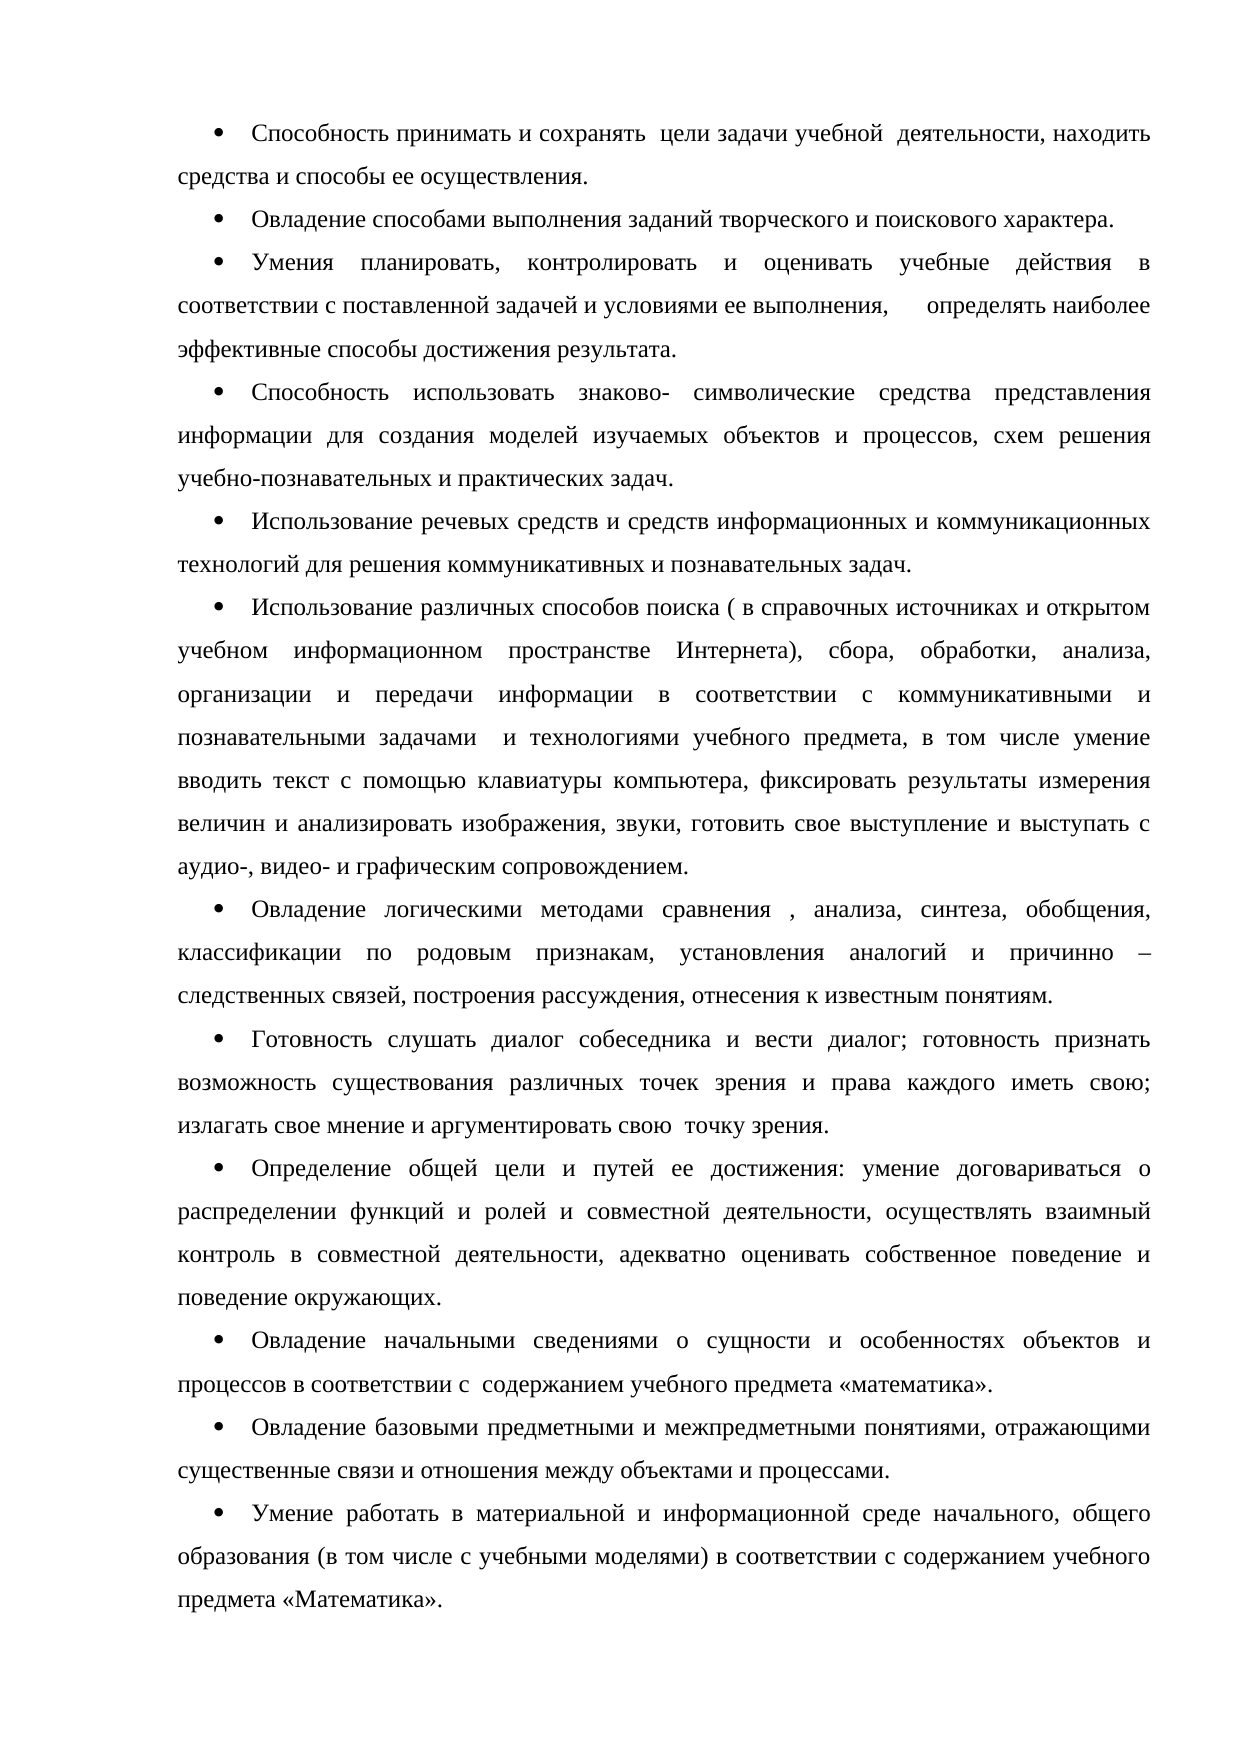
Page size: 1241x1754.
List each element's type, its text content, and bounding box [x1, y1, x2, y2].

list Овладение базовыми предметными и межпредметными понятиями, отражающими существенные связи и отношения между объектами и процессами. [177, 1412, 1152, 1484]
list Определение общей цели и путей ее достижения: умение договариваться о распределении функций и ролей и совместной деятельности, осуществлять взаимный контроль в совместной деятельности, адекватно оценивать собственное поведение и поведение окружающих. [177, 1153, 1152, 1311]
list Использование различных способов поиска ( в справочных источниках и открытом учебном информационном пространстве Интернета), сбора, обработки, анализа, организации и передачи информации в соответствии с коммуникативными и познавательными задачами и технологиями учебного предмета, в том числе умение вводить текст с помощью клавиатуры компьютера, фиксировать результаты измерения величин и анализировать изображения, звуки, готовить свое выступление и выступать с аудио-, видео- и графическим сопровождением. [177, 592, 1152, 880]
list Использование речевых средств и средств информационных и коммуникационных технологий для решения коммуникативных и познавательных задач. [177, 506, 1152, 578]
list Овладение начальными сведениями о сущности и особенностях объектов и процессов в соответствии с содержанием учебного предмета «математика». [177, 1326, 1152, 1397]
list Готовность слушать диалог собеседника и вести диалог; готовность признать возможность существования различных точек зрения и права каждого иметь свою; излагать свое мнение и аргументировать свою точку зрения. [177, 1024, 1152, 1139]
list Способность принимать и сохранять цели задачи учебной деятельности, находить средства и способы ее осуществления. [177, 118, 1152, 190]
list Умение работать в материальной и информационной среде начального, общего образования (в том числе с учебными моделями) в соответствии с содержанием учебного предмета «Математика». [177, 1498, 1152, 1613]
list Умения планировать, контролировать и оценивать учебные действия в соответствии с поставленной задачей и условиями ее выполнения, определять наиболее эффективные способы достижения результата. [177, 247, 1152, 362]
list Овладение способами выполнения заданий творческого и поискового характера. [177, 204, 1152, 233]
list Способность использовать знаково- символические средства представления информации для создания моделей изучаемых объектов и процессов, схем решения учебно-познавательных и практических задач. [177, 377, 1152, 492]
list Овладение логическими методами сравнения , анализа, синтеза, обобщения, классификации по родовым признакам, установления аналогий и причинно – следственных связей, построения рассуждения, отнесения к известным понятиям. [177, 894, 1152, 1009]
